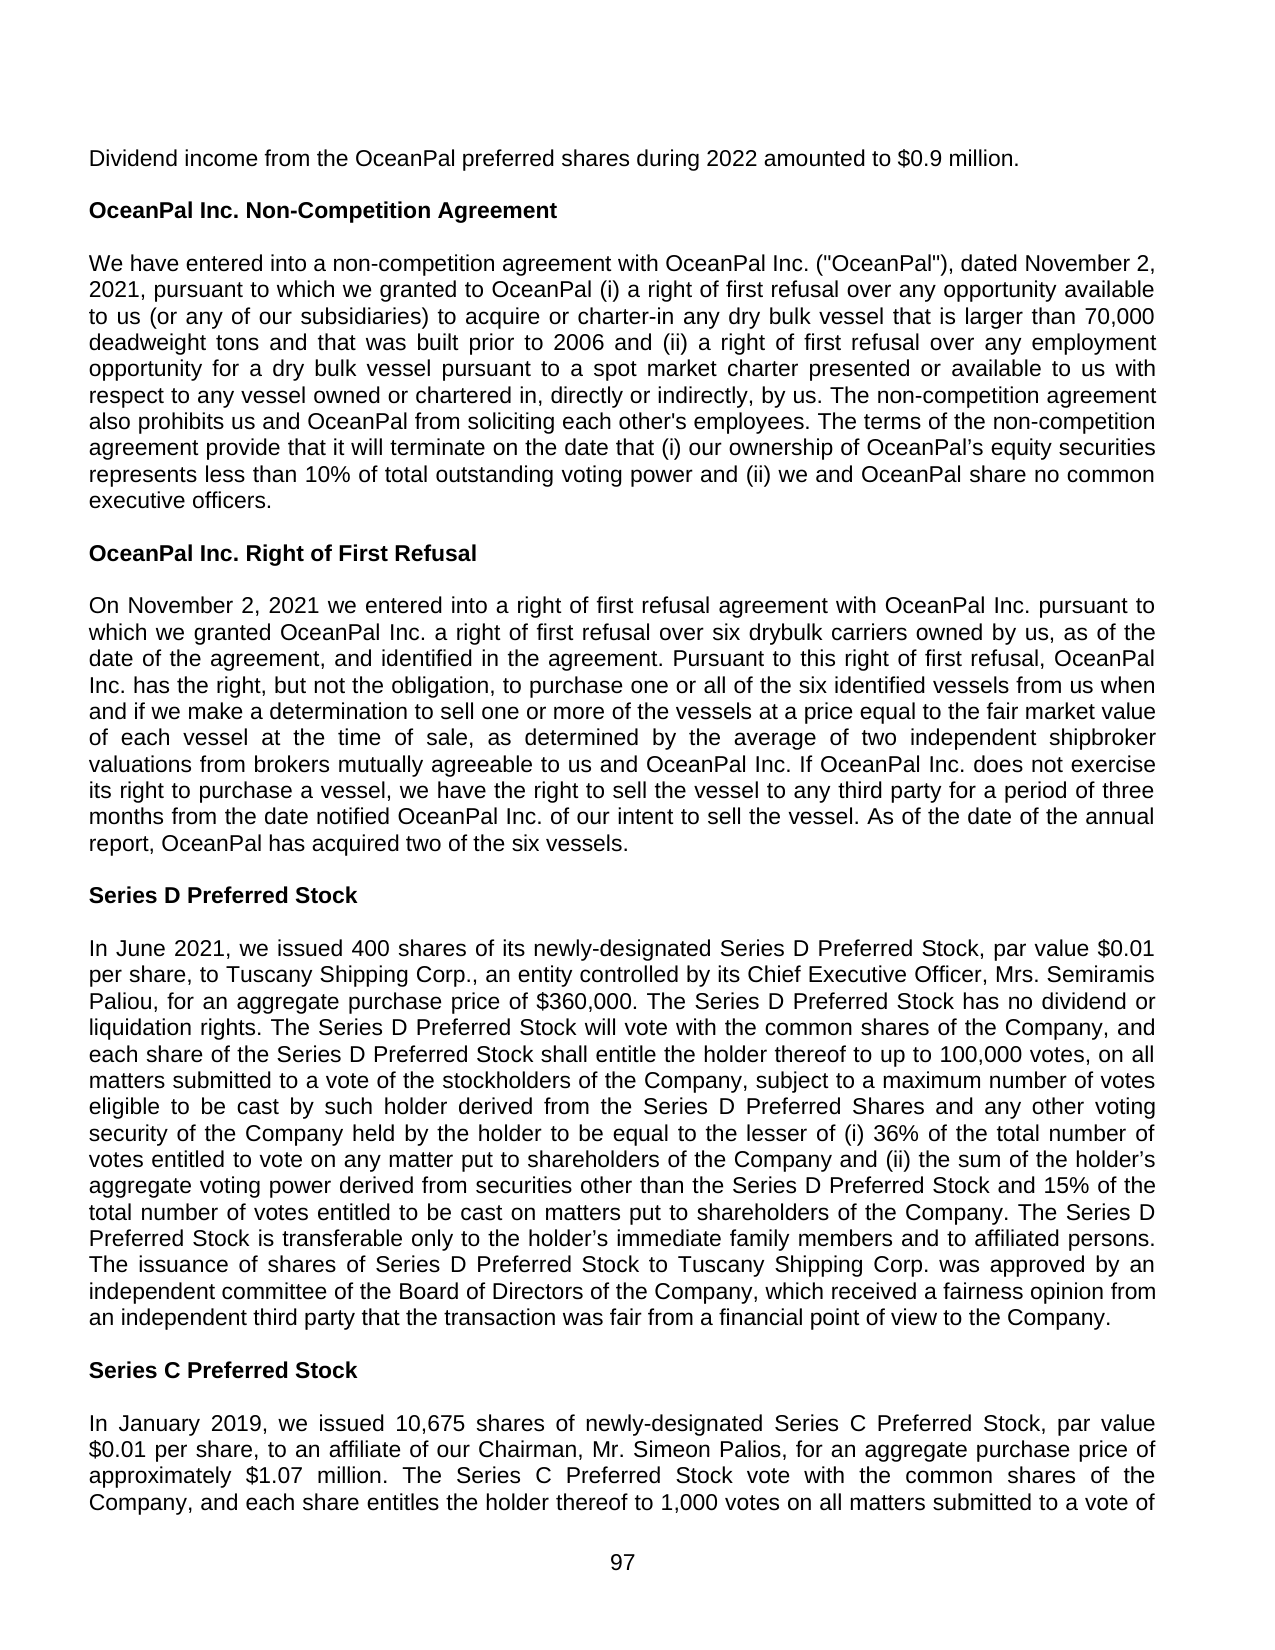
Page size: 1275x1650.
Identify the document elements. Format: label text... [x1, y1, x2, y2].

text Series D Preferred Stock [89, 882, 1157, 909]
text Series C Preferred Stock [89, 1357, 1157, 1383]
text OceanPal Inc. Non-Competition Agreement [89, 197, 1157, 223]
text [89, 1409, 1157, 1515]
text In June 2021, we issued 400 shares of its newly-designated Series D Preferred Stock, par value $0.01 per share, to Tuscany Shipping Corp., an entity controlled by its Chief Executive Officer, Mrs. Semiramis Paliou, for an aggregate purchase price of $360,000. The Series D Preferred Stock has no dividend or liquidation rights. The Series D Preferred Stock will vote with the common shares of the Company, and each share of the Series D Preferred Stock shall entitle the holder thereof to up to 100,000 votes, on all matters submitted to a vote of the stockholders of the Company, subject to a maximum number of votes eligible to be cast by such holder derived from the Series D Preferred Shares and any other voting security of the Company held by the holder to be equal to the lesser of (i) 36% of the total number of votes entitled to vote on any matter put to shareholders of the Company and (ii) the sum of the holder’s aggregate voting power derived from securities other than the Series D Preferred Stock and 15% of the total number of votes entitled to be cast on matters put to shareholders of the Company. The Series D Preferred Stock is transferable only to the holder’s immediate family members and to affiliated persons. The issuance of shares of Series D Preferred Stock to Tuscany Shipping Corp. was approved by an independent committee of the Board of Directors of the Company, which received a fairness opinion from an independent third party that the transaction was fair from a financial point of view to the Company. [89, 935, 1157, 1330]
text OceanPal Inc. Right of First Refusal [89, 540, 1157, 566]
text We have entered into a non-competition agreement with OceanPal Inc. ("OceanPal"), dated November 2, 2021, pursuant to which we granted to OceanPal (i) a right of first refusal over any opportunity available to us (or any of our subsidiaries) to acquire or charter-in any dry bulk vessel that is larger than 70,000 deadweight tons and that was built prior to 2006 and (ii) a right of first refusal over any employment opportunity for a dry bulk vessel pursuant to a spot market charter presented or available to us with respect to any vessel owned or chartered in, directly or indirectly, by us. The non-competition agreement also prohibits us and OceanPal from soliciting each other's employees. The terms of the non-competition agreement provide that it will terminate on the date that (i) our ownership of OceanPal’s equity securities represents less than 10% of total outstanding voting power and (ii) we and OceanPal share no common executive officers. [89, 250, 1157, 513]
text Dividend income from the OceanPal preferred shares during 2022 amounted to $0.9 million. [89, 144, 1157, 171]
text On November 2, 2021 we entered into a right of first refusal agreement with OceanPal Inc. pursuant to which we granted OceanPal Inc. a right of first refusal over six drybulk carriers owned by us, as of the date of the agreement, and identified in the agreement. Pursuant to this right of first refusal, OceanPal Inc. has the right, but not the obligation, to purchase one or all of the six identified vessels from us when and if we make a determination to sell one or more of the vessels at a price equal to the fair market value of each vessel at the time of sale, as determined by the average of two independent shipbroker valuations from brokers mutually agreeable to us and OceanPal Inc. If OceanPal Inc. does not exercise its right to purchase a vessel, we have the right to sell the vessel to any third party for a period of three months from the date notified OceanPal Inc. of our intent to sell the vessel. As of the date of the annual report, OceanPal has acquired two of the six vessels. [89, 592, 1157, 856]
